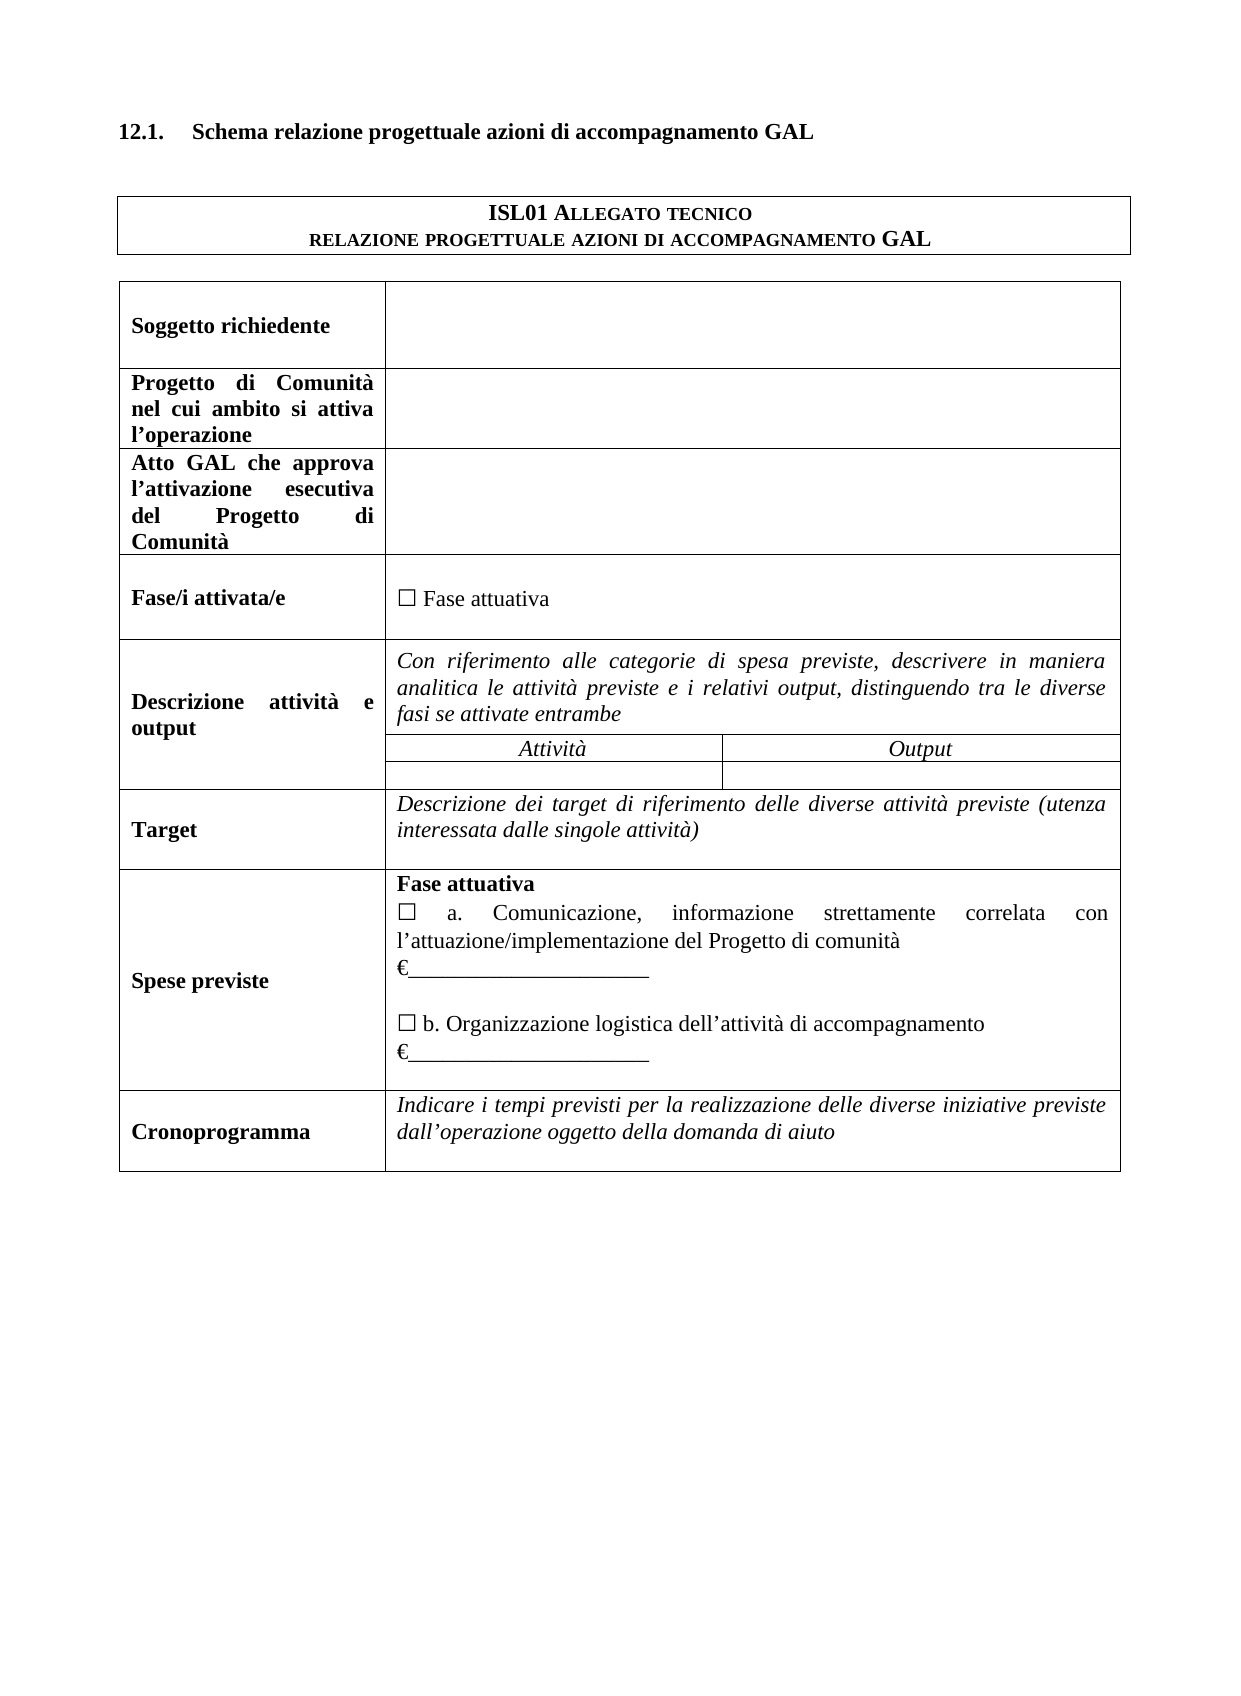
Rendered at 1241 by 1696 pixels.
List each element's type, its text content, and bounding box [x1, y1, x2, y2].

table_header [386, 282, 1120, 368]
table_cell [723, 762, 1120, 789]
text relazione progettuale azioni di accompagnamento GAL [118, 222, 1130, 254]
table_cell Indicare i tempi previsti per la realizzazione delle diverse iniziative previste dall’operazione oggetto della domanda di aiuto [386, 1091, 1120, 1171]
text 12.1. Schema relazione progettuale azioni di accompagnamento GAL [118, 118, 1122, 144]
table_header Soggetto richiedente [120, 282, 385, 368]
table_cell Descrizione attività e output [120, 640, 385, 789]
table_cell Spese previste [120, 870, 385, 1090]
table_cell Target [120, 790, 385, 869]
text ISL01 Allegato tecnico [118, 197, 1130, 222]
table_cell Progetto di Comunità nel cui ambito si attiva l’operazione [120, 369, 385, 448]
table_cell [386, 369, 1120, 448]
table_cell Output [723, 735, 1120, 761]
table_cell Con riferimento alle categorie di spesa previste, descrivere in maniera analitica le attività previste e i relativi output, distinguendo tra le diverse fasi se attivate entrambe [386, 640, 1120, 734]
table_cell ☐ Fase attuativa [386, 555, 1120, 639]
table_cell Atto GAL che approva l’attivazione esecutiva del Progetto di Comunità [120, 449, 385, 554]
table_cell [386, 762, 722, 789]
table_cell Fase/i attivata/e [120, 555, 385, 639]
table_cell Attività [386, 735, 722, 761]
table_cell Fase attuativa ☐ a. Comunicazione, informazione strettamente correlata con l’attuazione/implementazione del Progetto di comunità €_____________________ ☐ b. Organizzazione logistica dell’attività di accompagnamento €_____________________ [386, 870, 1120, 1090]
table_cell Descrizione dei target di riferimento delle diverse attività previste (utenza interessata dalle singole attività) [386, 790, 1120, 869]
table_cell Cronoprogramma [120, 1091, 385, 1171]
table_cell [386, 449, 1120, 554]
